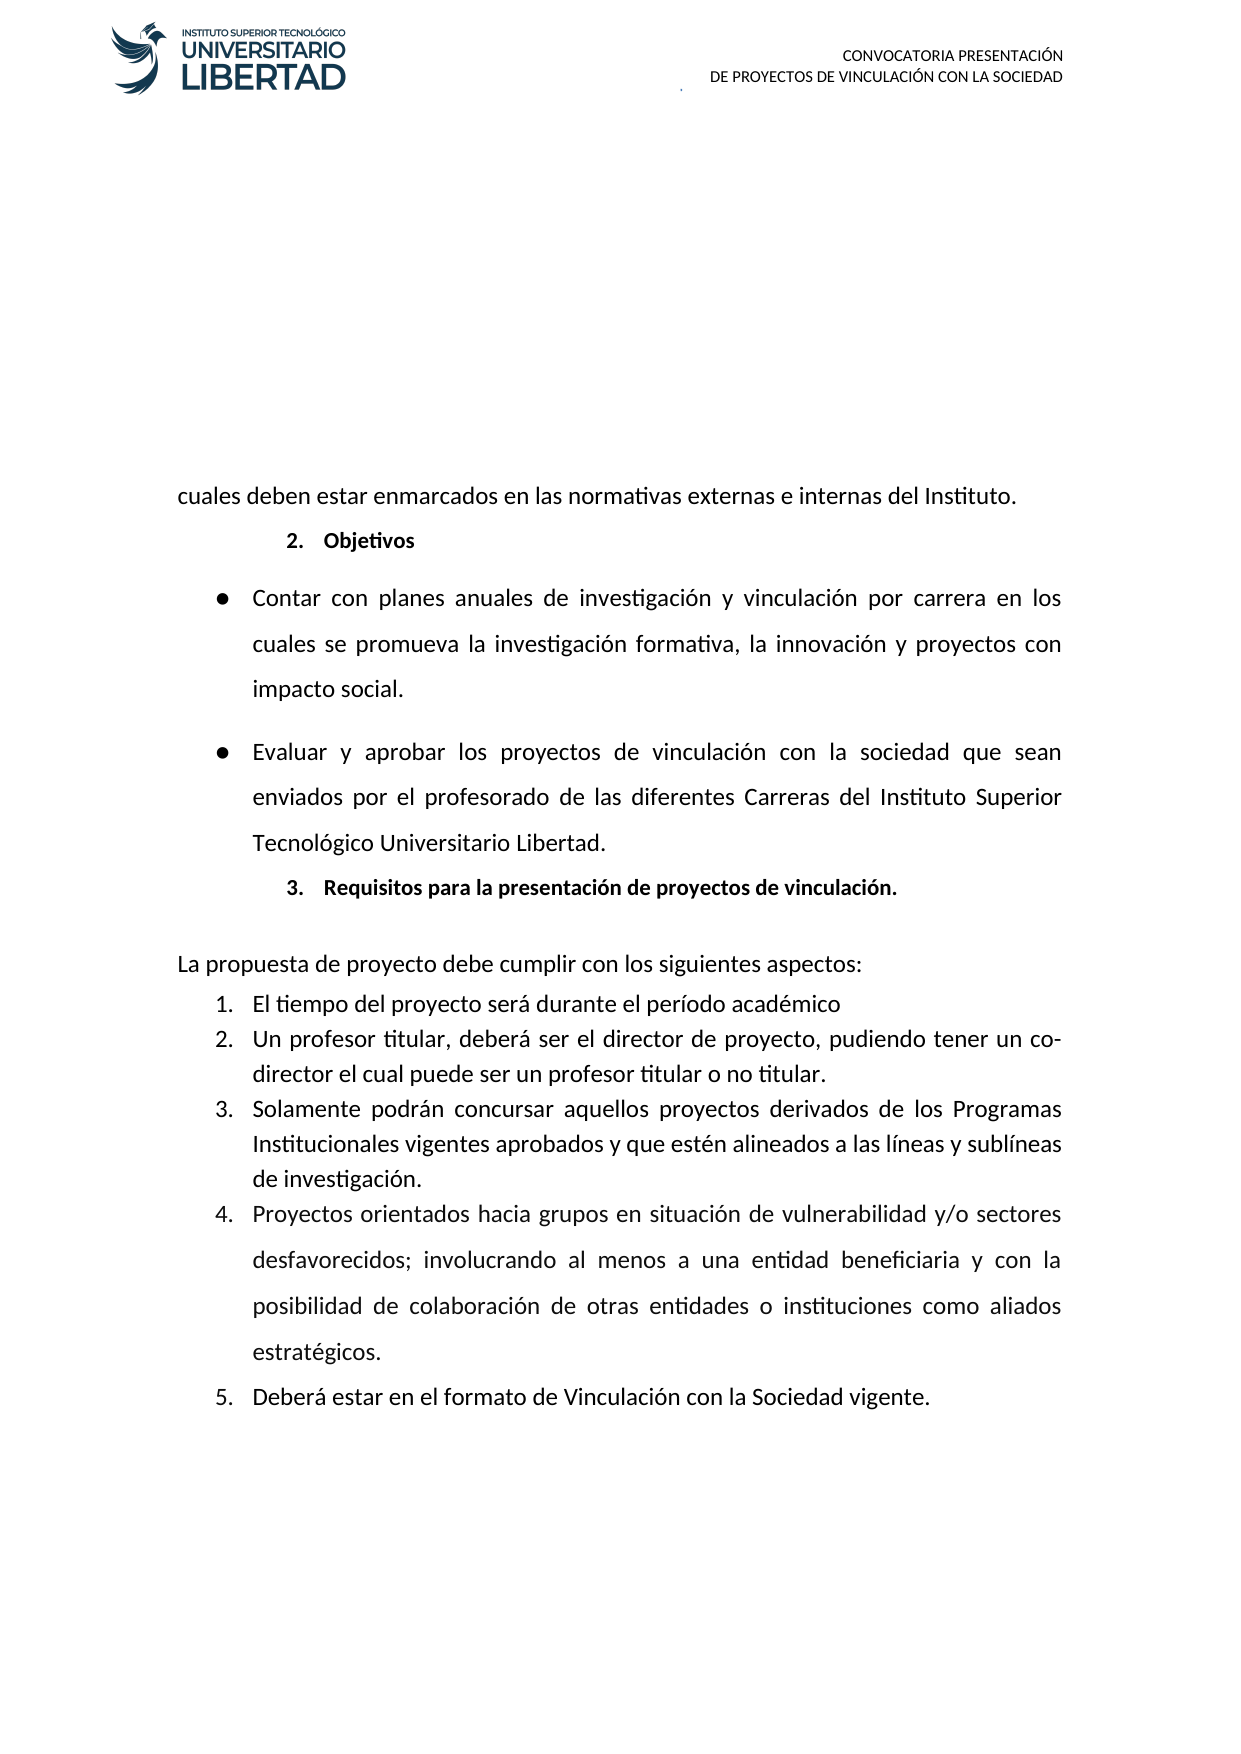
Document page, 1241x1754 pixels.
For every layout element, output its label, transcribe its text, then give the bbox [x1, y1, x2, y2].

picture [90, 4, 377, 113]
list Proyectos orientados hacia grupos en situación de vulnerabilidad y/o sectores desfavorecidos; involucrando al menos a una entidad beneficiaria y con la posibilidad de colaboración de otras entidades o instituciones como aliados estratégicos. [215, 1229, 1063, 1366]
list El tiempo del proyecto será durante el período académico [215, 988, 1063, 1019]
list Un profesor titular, deberá ser el director de proyecto, pudiendo tener un co-director el cual puede ser un profesor titular o no titular. [215, 1023, 1063, 1089]
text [177, 480, 1063, 511]
list Deberá estar en el formato de Vinculación con la Sociedad vigente. [252, 1381, 1063, 1412]
list Solamente podrán concursar aquellos proyectos derivados de los Programas Institucionales vigentes aprobados y que estén alineados a las líneas y sublíneas de investigación. [215, 1093, 1063, 1194]
subtitle Requisitos para la presentación de proyectos de vinculación. [286, 873, 1063, 901]
list Evaluar y aprobar los proyectos de vinculación con la sociedad que sean enviados por el profesorado de las diferentes Carreras del Instituto Superior Tecnológico Universitario Libertad. [215, 736, 1063, 858]
subtitle Objetivos [286, 526, 1063, 554]
list Contar con planes anuales de investigación y vinculación por carrera en los cuales se promueva la investigación formativa, la innovación y proyectos con impacto social. [215, 582, 1063, 704]
text La propuesta de proyecto debe cumplir con los siguientes aspectos: [177, 948, 1063, 978]
